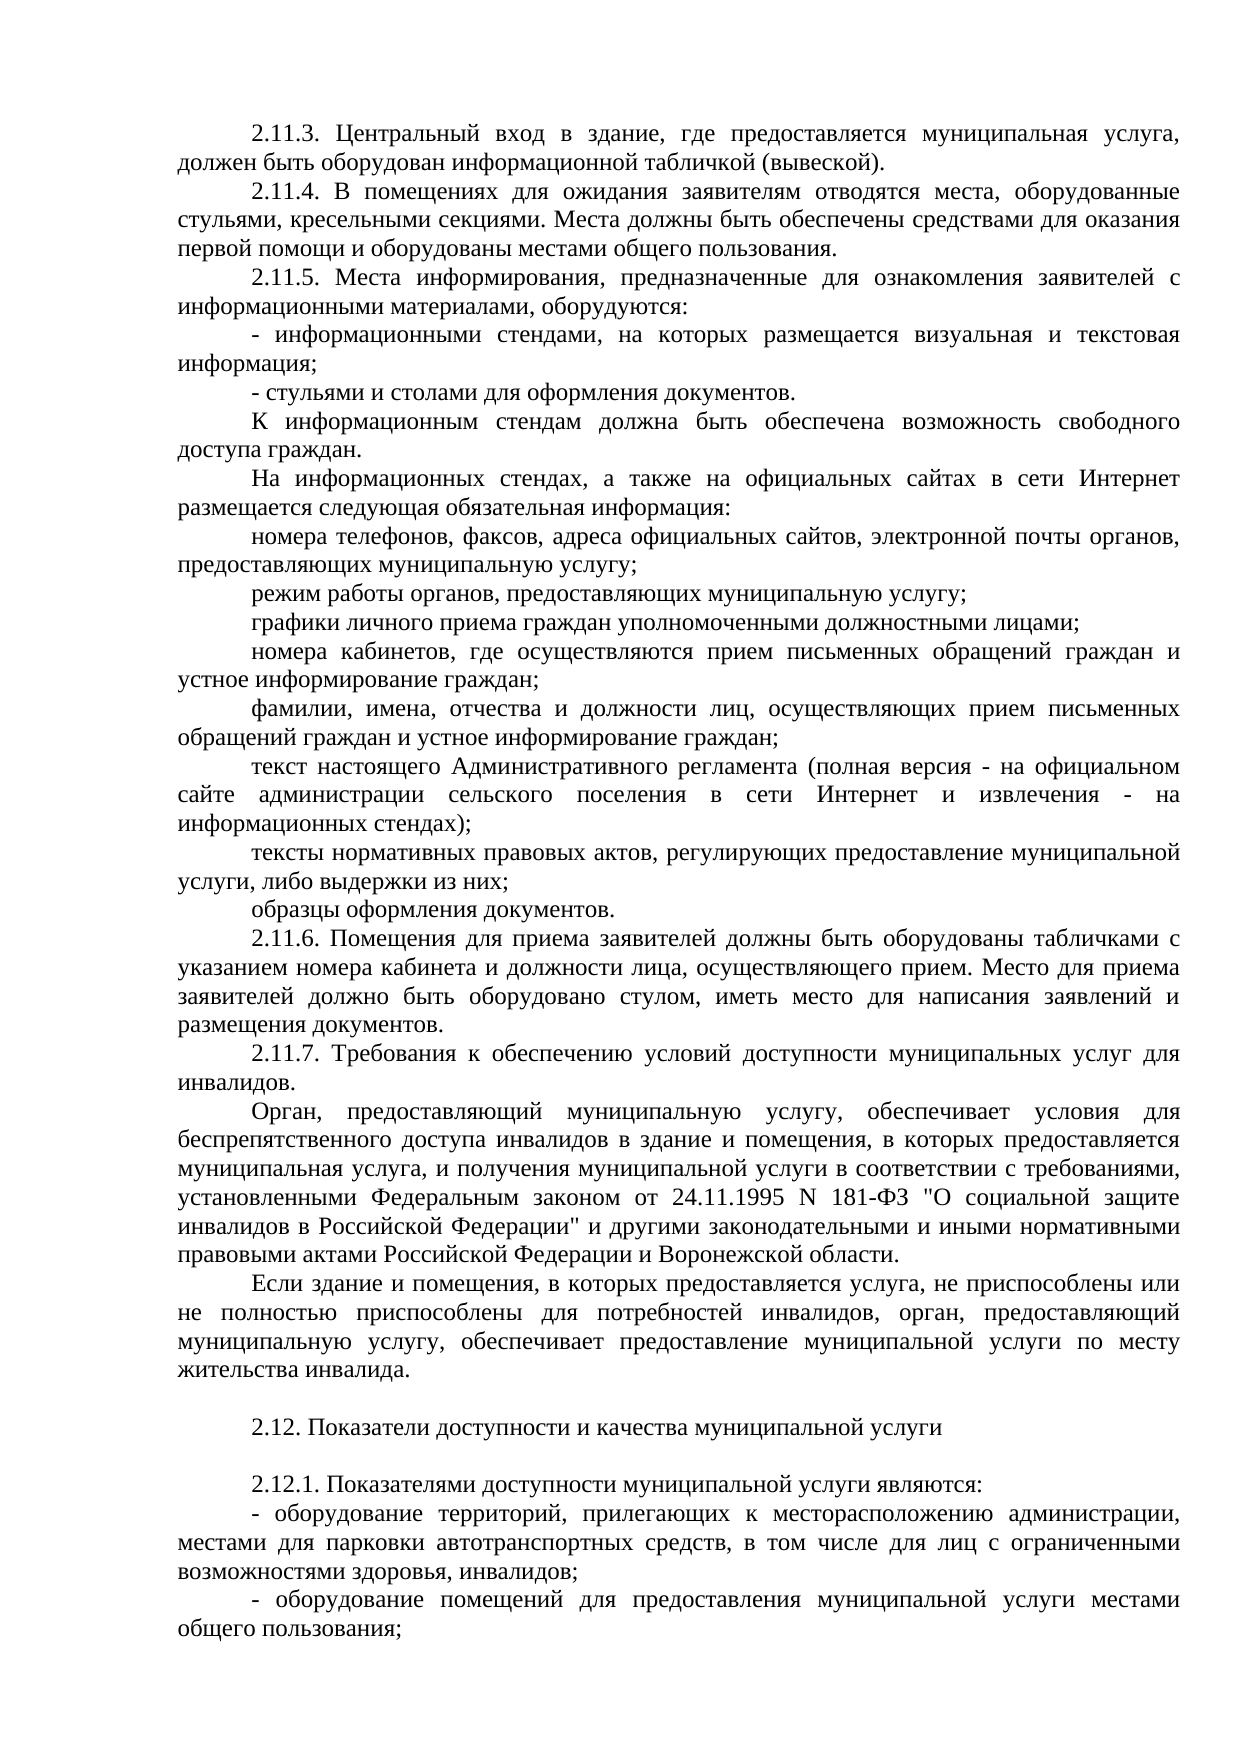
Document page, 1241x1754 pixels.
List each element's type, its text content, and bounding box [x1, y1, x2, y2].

text На информационных стендах, а также на официальных сайтах в сети Интернет размещается следующая обязательная информация: [177, 463, 1181, 521]
text образцы оформления документов. [177, 894, 1181, 923]
text - информационными стендами, на которых размещается визуальная и текстовая информация; [177, 319, 1181, 377]
text графики личного приема граждан уполномоченными должностными лицами; [177, 607, 1181, 636]
text К информационным стендам должна быть обеспечена возможность свободного доступа граждан. [177, 406, 1181, 463]
text 2.11.6. Помещения для приема заявителей должны быть оборудованы табличками с указанием номера кабинета и должности лица, осуществляющего прием. Место для приема заявителей должно быть оборудовано стулом, иметь место для написания заявлений и размещения документов. [177, 923, 1181, 1038]
text 2.11.3. Центральный вход в здание, где предоставляется муниципальная услуга, должен быть оборудован информационной табличкой (вывеской). [177, 118, 1181, 176]
text номера кабинетов, где осуществляются прием письменных обращений граждан и устное информирование граждан; [177, 636, 1181, 693]
text Орган, предоставляющий муниципальную услугу, обеспечивает условия для беспрепятственного доступа инвалидов в здание и помещения, в которых предоставляется муниципальная услуга, и получения муниципальной услуги в соответствии с требованиями, установленными Федеральным законом от 24.11.1995 N 181-ФЗ "О социальной защите инвалидов в Российской Федерации" и другими законодательными и иными нормативными правовыми актами Российской Федерации и Воронежской области. [177, 1096, 1181, 1268]
text 2.12.1. Показателями доступности муниципальной услуги являются: [177, 1469, 1181, 1498]
text - стульями и столами для оформления документов. [177, 377, 1181, 406]
text текст настоящего Административного регламента (полная версия - на официальном сайте администрации сельского поселения в сети Интернет и извлечения - на информационных стендах); [177, 751, 1181, 837]
text 2.11.7. Требования к обеспечению условий доступности муниципальных услуг для инвалидов. [177, 1038, 1181, 1096]
text Если здание и помещения, в которых предоставляется услуга, не приспособлены или не полностью приспособлены для потребностей инвалидов, орган, предоставляющий муниципальную услугу, обеспечивает предоставление муниципальной услуги по месту жительства инвалида. [177, 1268, 1181, 1383]
text номера телефонов, факсов, адреса официальных сайтов, электронной почты органов, предоставляющих муниципальную услугу; [177, 521, 1181, 578]
text 2.12. Показатели доступности и качества муниципальной услуги [177, 1412, 1181, 1441]
text тексты нормативных правовых актов, регулирующих предоставление муниципальной услуги, либо выдержки из них; [177, 837, 1181, 894]
text - оборудование территорий, прилегающих к месторасположению администрации, местами для парковки автотранспортных средств, в том числе для лиц с ограниченными возможностями здоровья, инвалидов; [177, 1498, 1181, 1584]
text режим работы органов, предоставляющих муниципальную услугу; [177, 578, 1181, 607]
text 2.11.5. Места информирования, предназначенные для ознакомления заявителей с информационными материалами, оборудуются: [177, 262, 1181, 319]
text фамилии, имена, отчества и должности лиц, осуществляющих прием письменных обращений граждан и устное информирование граждан; [177, 693, 1181, 751]
text - оборудование помещений для предоставления муниципальной услуги местами общего пользования; [177, 1584, 1181, 1642]
text 2.11.4. В помещениях для ожидания заявителям отводятся места, оборудованные стульями, кресельными секциями. Места должны быть обеспечены средствами для оказания первой помощи и оборудованы местами общего пользования. [177, 176, 1181, 262]
